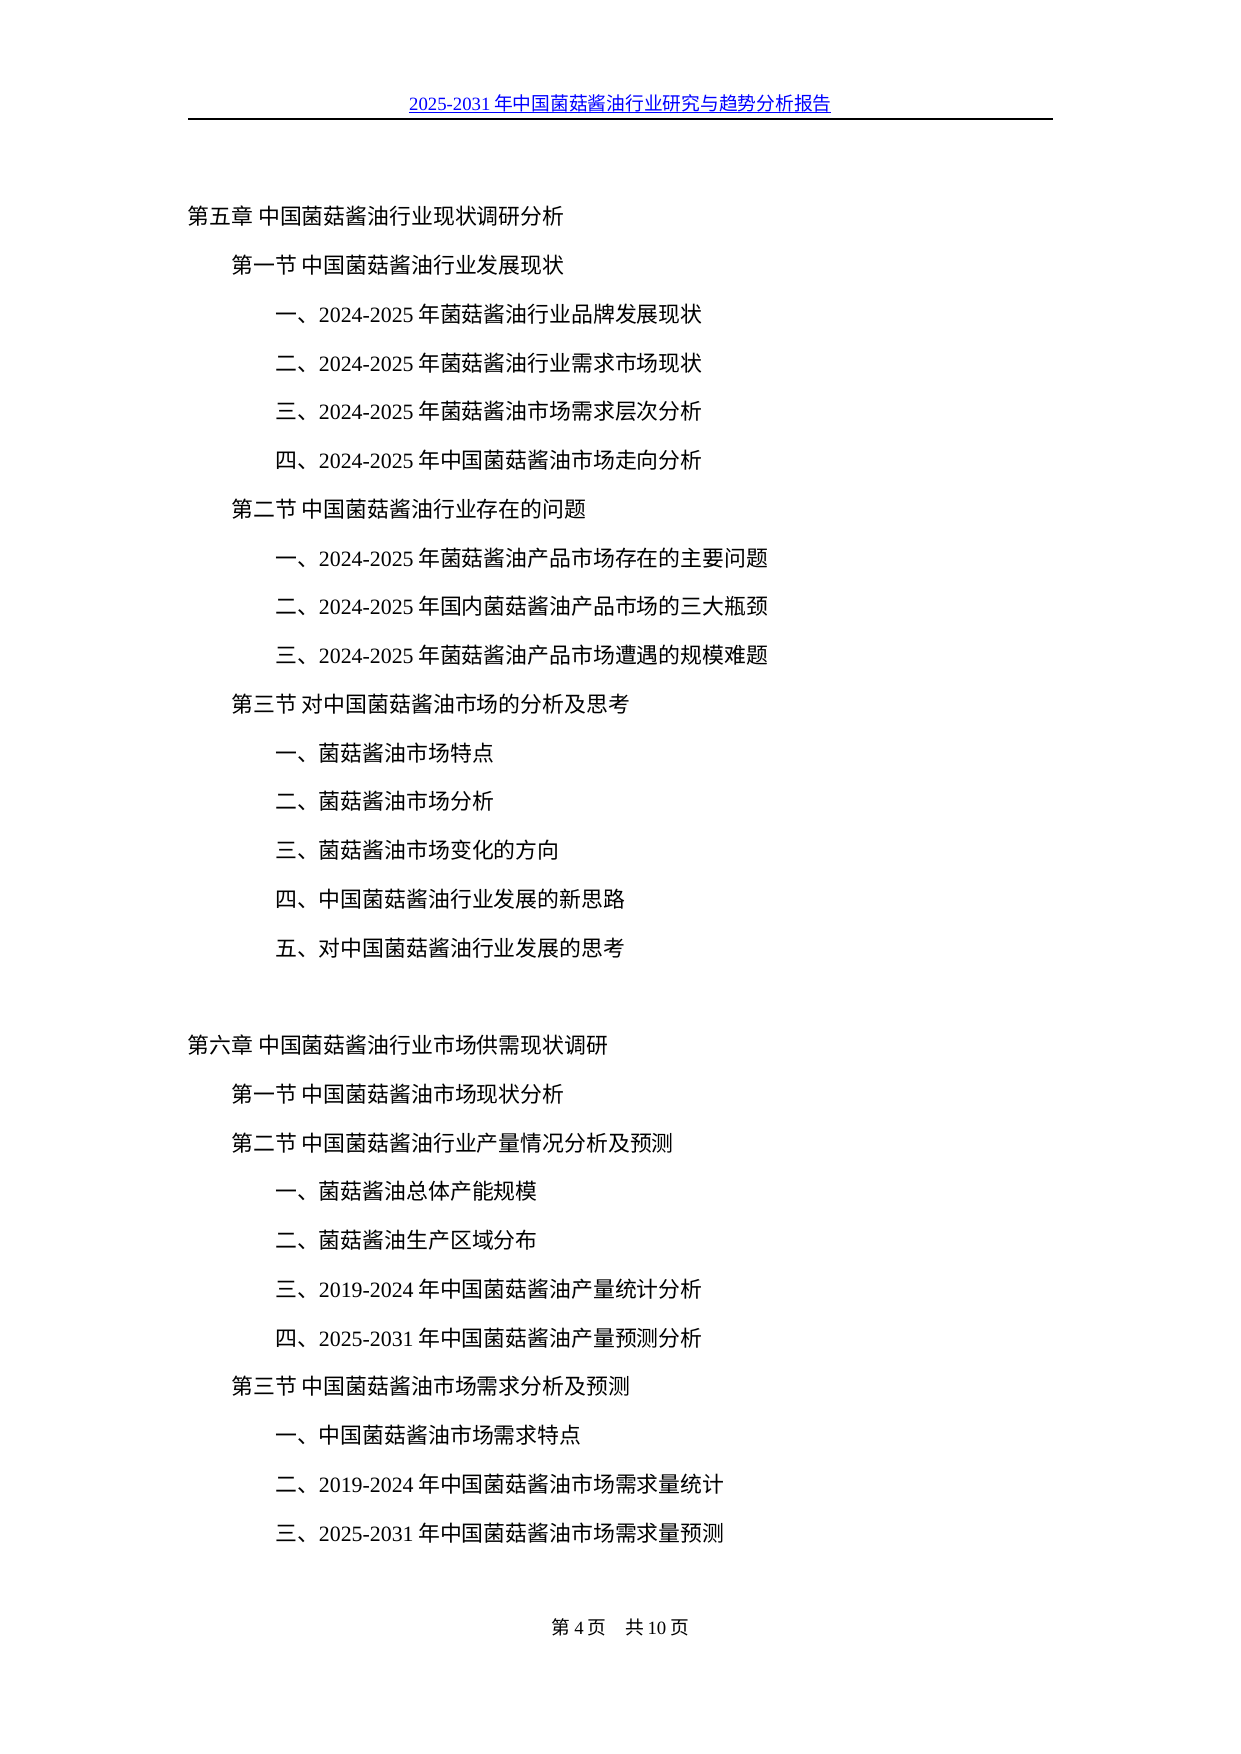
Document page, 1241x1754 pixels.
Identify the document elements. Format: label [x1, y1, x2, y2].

text [187, 150, 1053, 1548]
